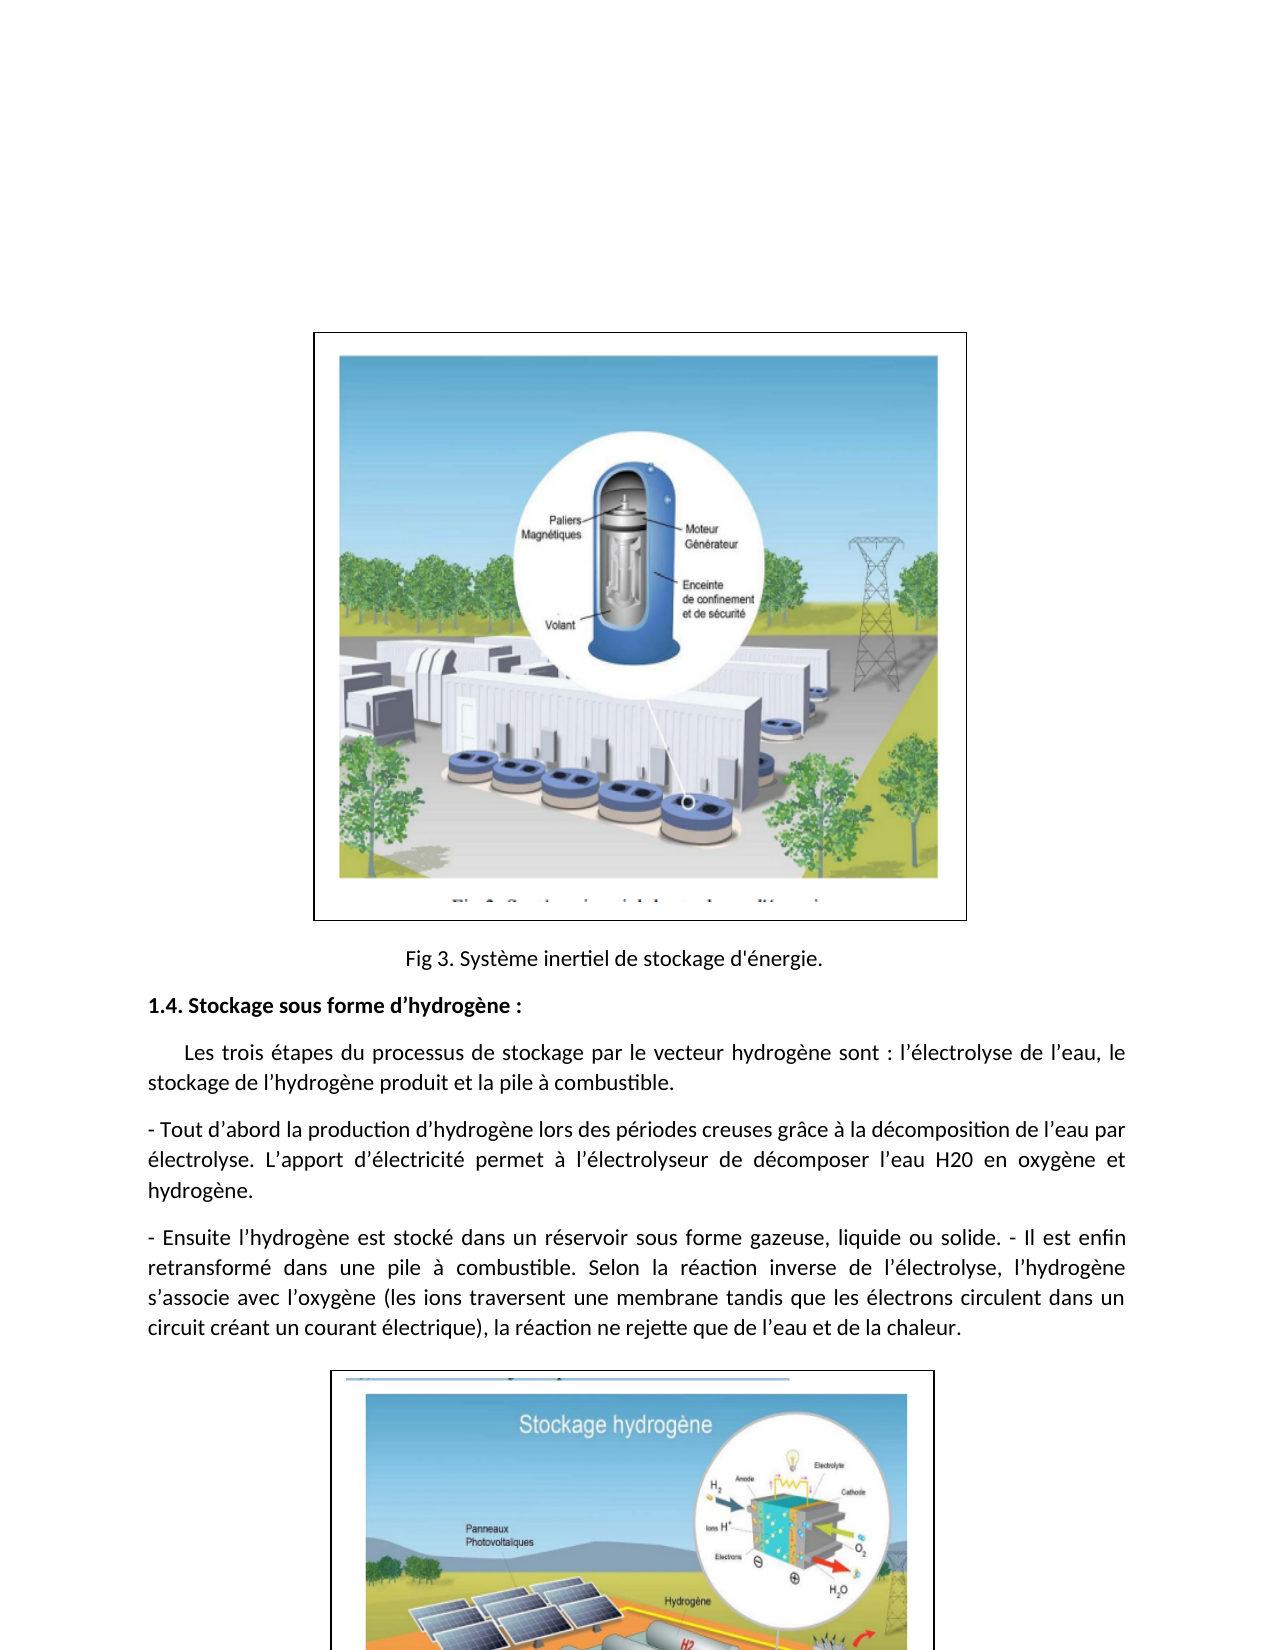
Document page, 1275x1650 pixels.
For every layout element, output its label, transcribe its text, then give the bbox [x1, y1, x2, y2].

picture [346, 1378, 928, 1650]
picture [328, 340, 952, 902]
text - Ensuite l’hydrogène est stocké dans un réservoir sous forme gazeuse, liquide ou solide. - Il est enfin retransformé dans une pile à combustible. Selon la réaction inverse de l’électrolyse, l’hydrogène s’associe avec l’oxygène (les ions traversent une membrane tandis que les électrons circulent dans un circuit créant un courant électrique), la réaction ne rejette que de l’eau et de la chaleur. [148, 1223, 1127, 1341]
text Les trois étapes du processus de stockage par le vecteur hydrogène sont : l’électrolyse de l’eau, le stockage de l’hydrogène produit et la pile à combustible. [148, 1038, 1127, 1096]
text 1.4. Stockage sous forme d’hydrogène : [148, 991, 1127, 1019]
text Fig 3. Système inertiel de stockage d'énergie. [148, 944, 1127, 972]
text - Tout d’abord la production d’hydrogène lors des périodes creuses grâce à la décomposition de l’eau par électrolyse. L’apport d’électricité permet à l’électrolyseur de décomposer l’eau H20 en oxygène et hydrogène. [148, 1115, 1127, 1204]
